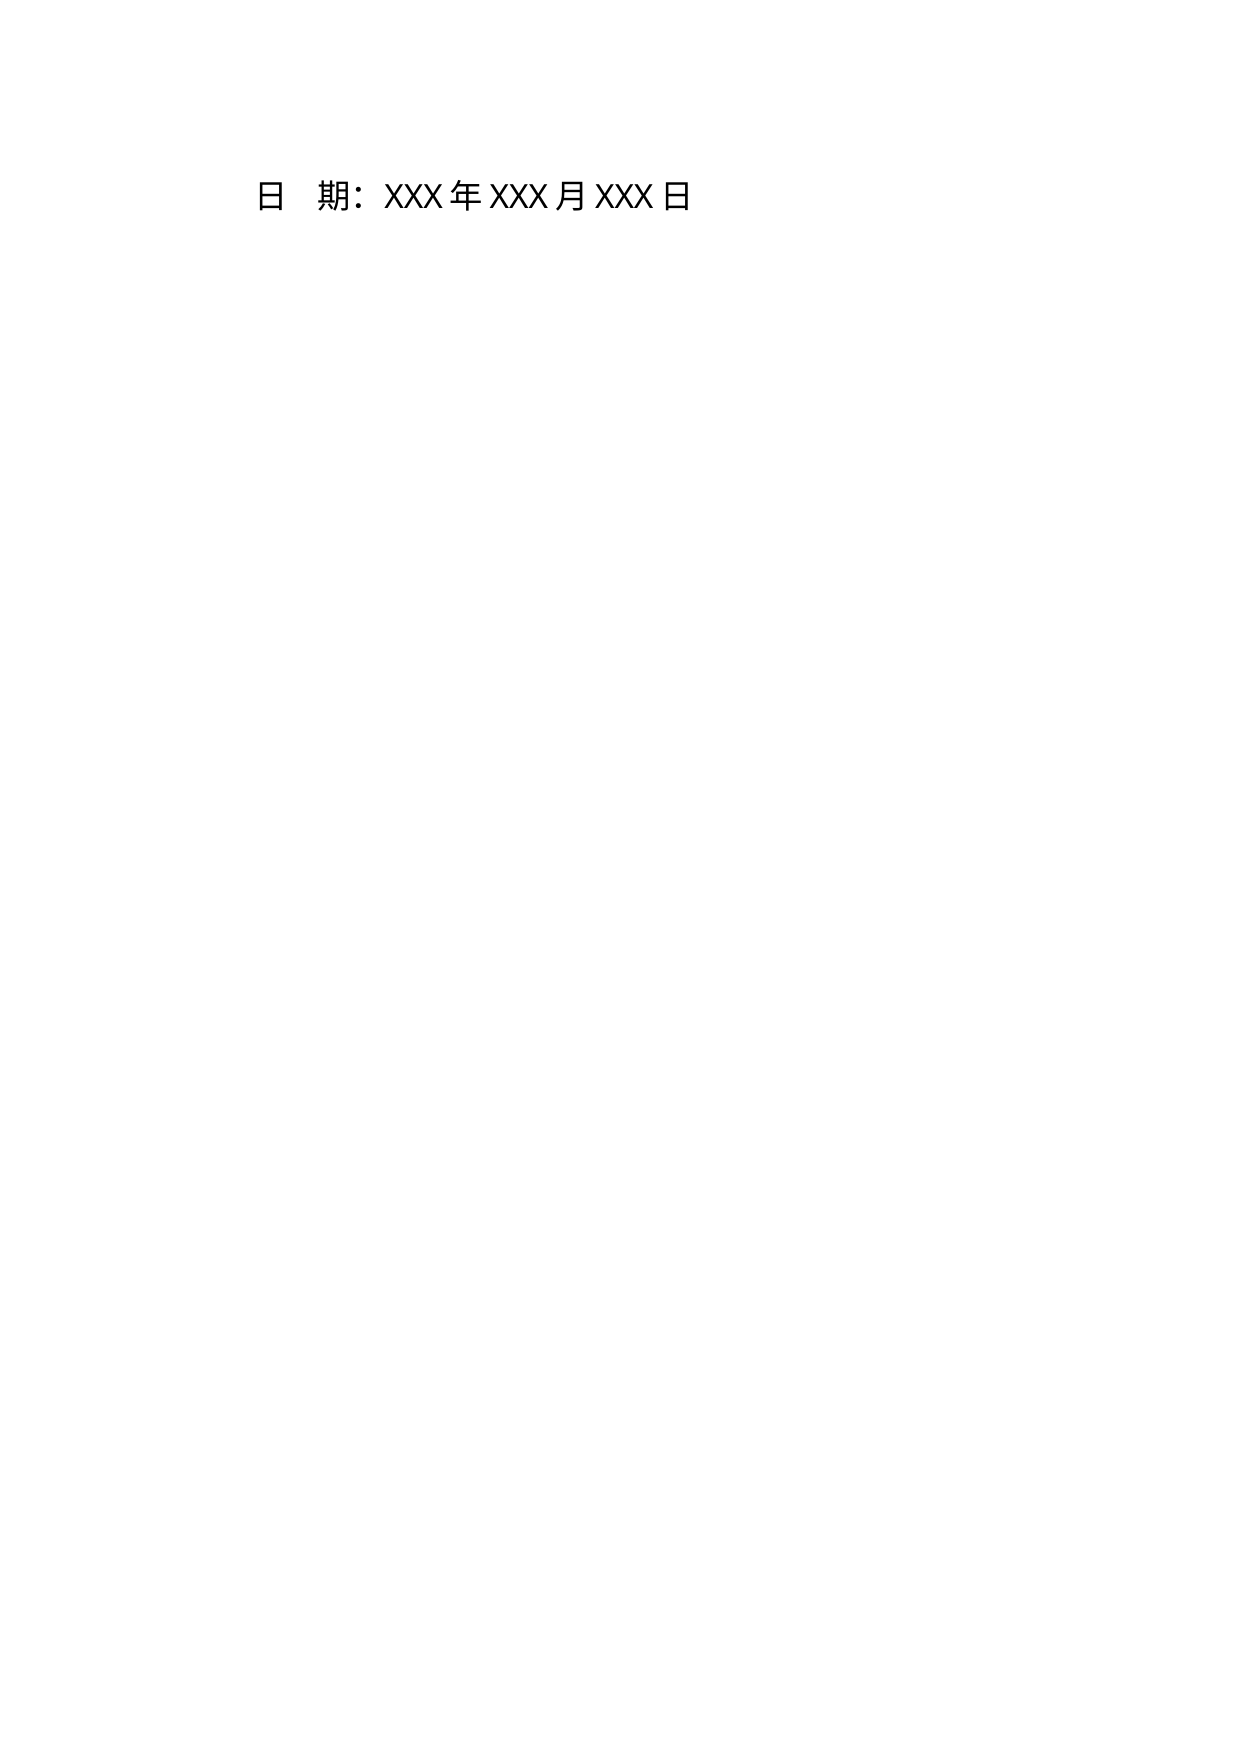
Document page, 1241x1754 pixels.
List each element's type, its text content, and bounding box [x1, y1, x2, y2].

text 日 期：XXX年XXX月XXX日 [187, 162, 1053, 227]
